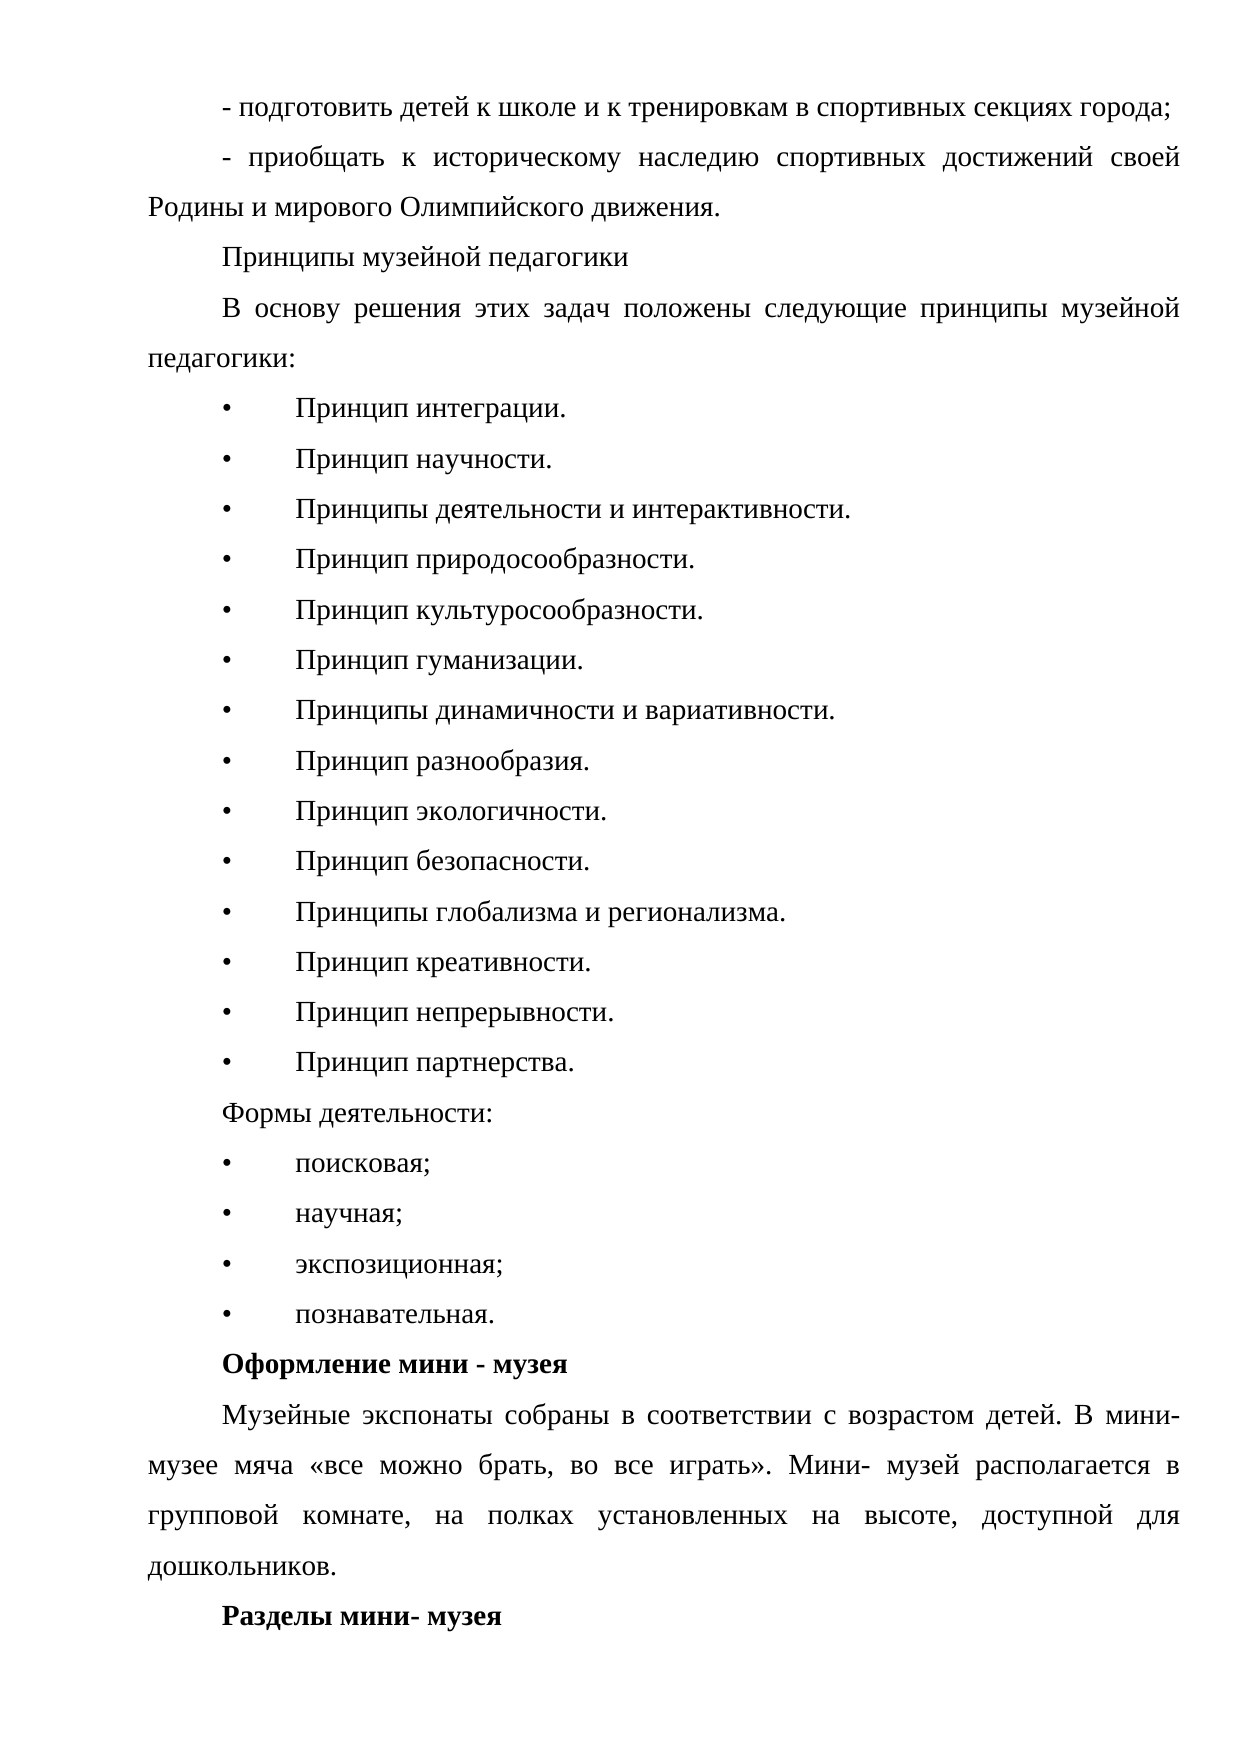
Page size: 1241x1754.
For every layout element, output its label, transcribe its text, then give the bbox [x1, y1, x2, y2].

text - приобщать к историческому наследию спортивных достижений своей Родины и мирового Олимпийского движения. [148, 139, 1181, 223]
text • научная; [148, 1196, 1181, 1229]
text • Принцип креативности. [148, 944, 1181, 977]
text • Принцип гуманизации. [148, 642, 1181, 676]
text • Принцип разнообразия. [148, 743, 1181, 776]
text • познавательная. [148, 1296, 1181, 1330]
text • Принципы глобализма и регионализма. [148, 894, 1181, 927]
text • Принцип природосообразности. [148, 541, 1181, 575]
text Музейные экспонаты собраны в соответствии с возрастом детей. В мини-музее мяча «все можно брать, во все играть». Мини- музей располагается в групповой комнате, на полках установленных на высоте, доступной для дошкольников. [148, 1397, 1181, 1581]
text Оформление мини - музея [148, 1346, 1181, 1380]
text В основу решения этих задач положены следующие принципы музейной педагогики: [148, 290, 1181, 374]
text • Принципы деятельности и интерактивности. [148, 491, 1181, 525]
text • Принцип партнерства. [148, 1044, 1181, 1078]
text • экспозиционная; [148, 1246, 1181, 1279]
text • Принцип научности. [148, 441, 1181, 474]
text • Принцип экологичности. [148, 793, 1181, 827]
text • поисковая; [148, 1145, 1181, 1179]
text • Принцип непрерывности. [148, 994, 1181, 1028]
text • Принципы динамичности и вариативности. [148, 692, 1181, 726]
text - подготовить детей к школе и к тренировкам в спортивных секциях города; [148, 89, 1181, 122]
text Формы деятельности: [148, 1095, 1181, 1128]
text Принципы музейной педагогики [148, 239, 1181, 273]
text • Принцип культуросообразности. [148, 592, 1181, 625]
text • Принцип безопасности. [148, 843, 1181, 877]
text • Принцип интеграции. [148, 391, 1181, 424]
text Разделы мини- музея [148, 1598, 1181, 1632]
